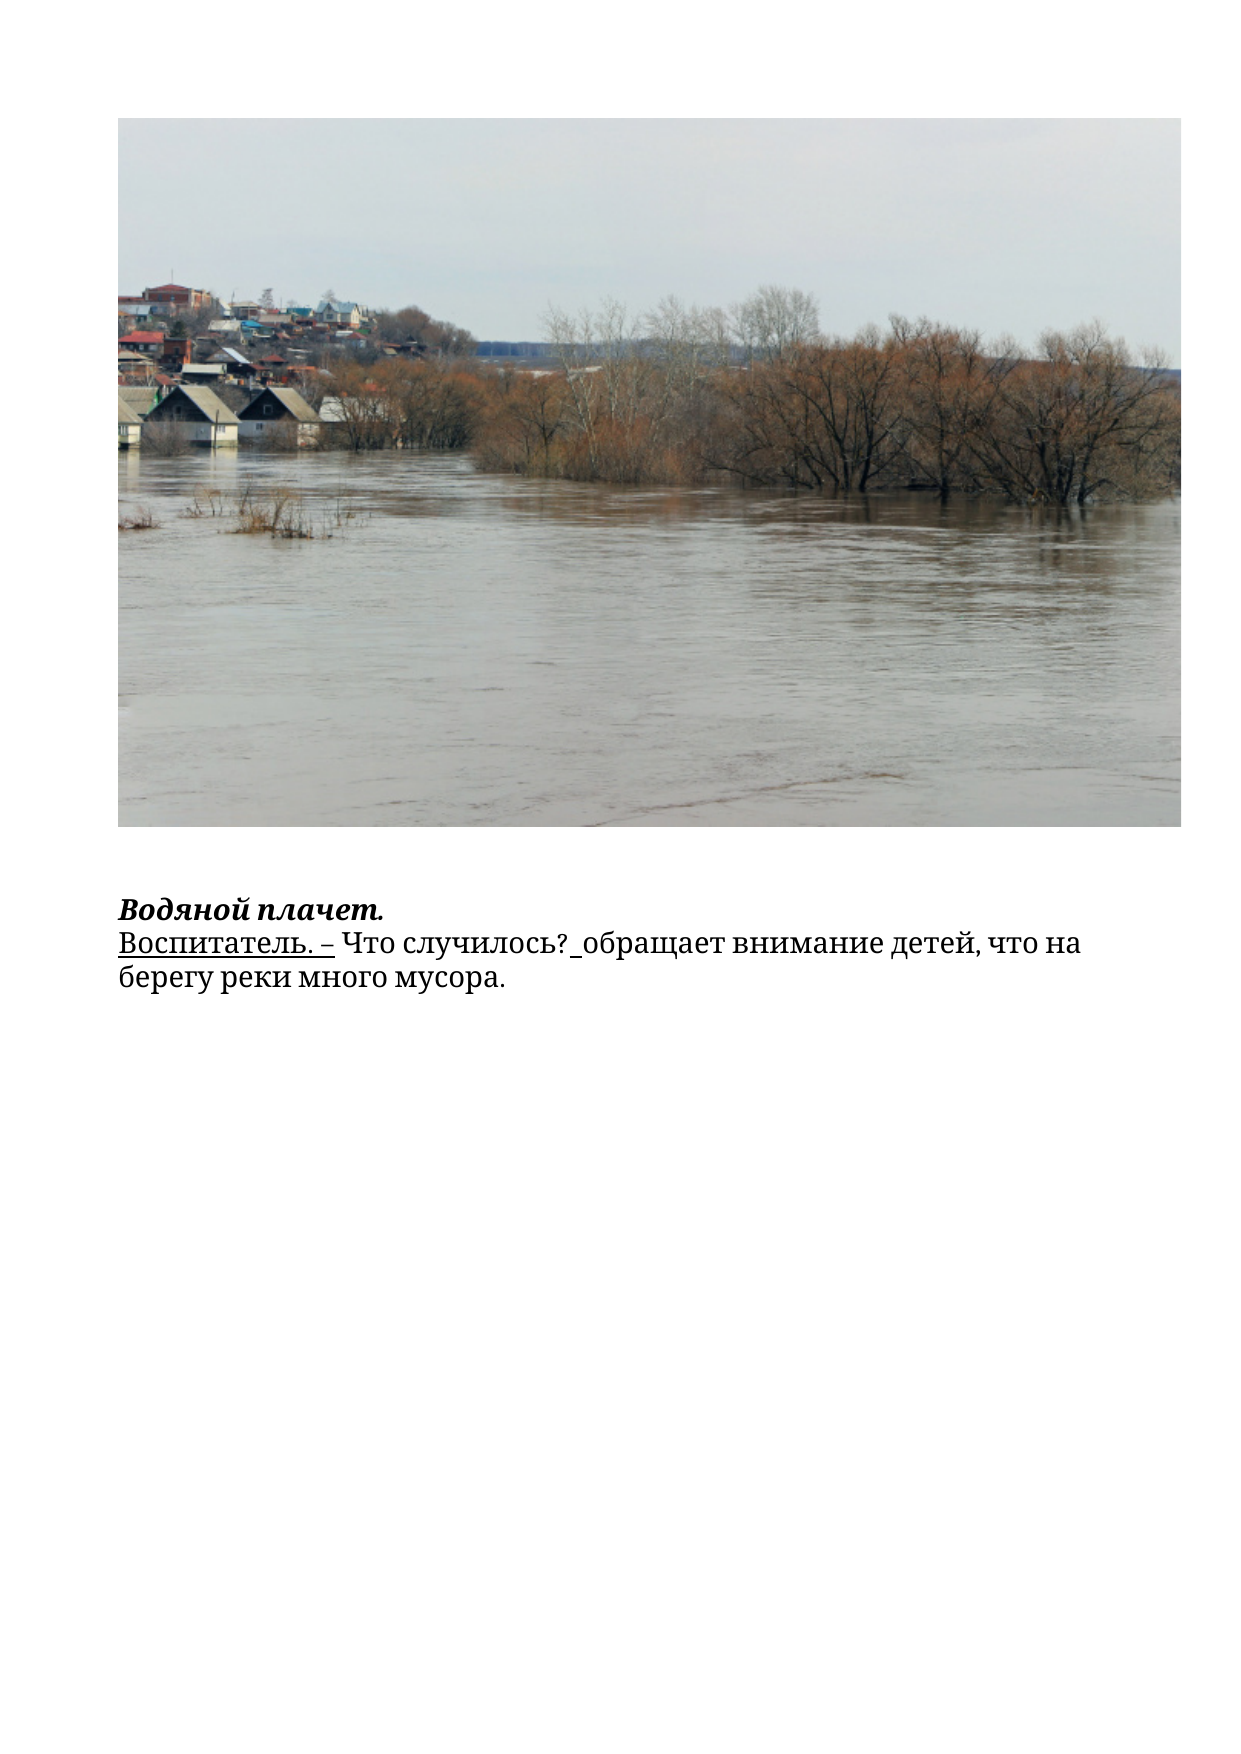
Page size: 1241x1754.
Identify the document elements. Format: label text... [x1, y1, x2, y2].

picture [118, 118, 1182, 827]
text Водяной плачет. [118, 894, 1152, 927]
text Воспитатель. – Что случилось? обращает внимание детей, что на берегу реки много мусора. [118, 927, 1152, 994]
